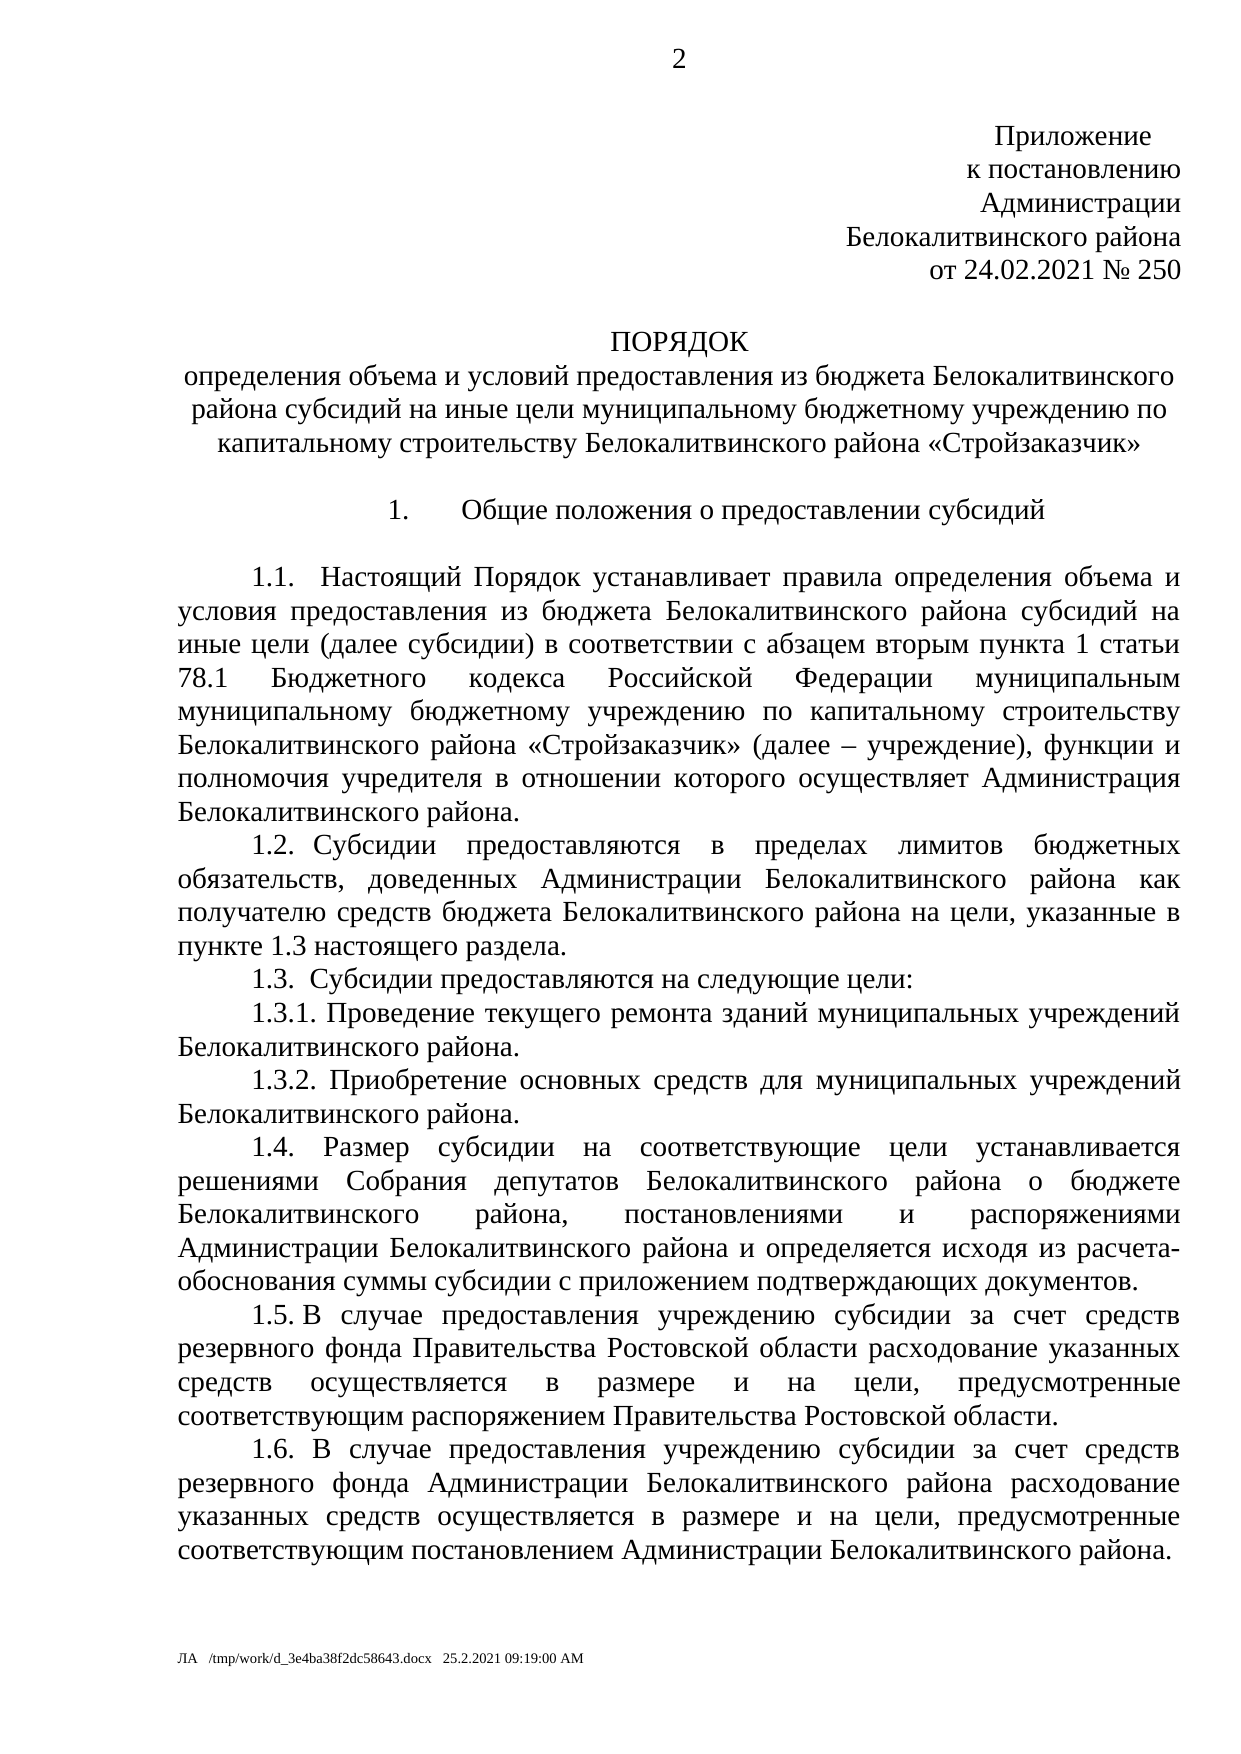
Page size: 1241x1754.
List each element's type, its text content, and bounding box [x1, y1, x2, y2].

list Субсидии предоставляются в пределах лимитов бюджетных обязательств, доведенных Администрации Белокалитвинского района как получателю средств бюджета Белокалитвинского района на цели, указанные в пункте 1.3 настоящего раздела. [177, 827, 1181, 962]
text ПОРЯДОК определения объема и условий предоставления из бюджета Белокалитвинского района субсидий на иные цели муниципальному бюджетному учреждению по капитальному строительству Белокалитвинского района «Стройзаказчик» [177, 324, 1181, 458]
text 1.3.2. Приобретение основных средств для муниципальных учреждений Белокалитвинского района. [177, 1062, 1181, 1129]
text 1.3.1. Проведение текущего ремонта зданий муниципальных учреждений Белокалитвинского района. [177, 995, 1181, 1062]
list Общие положения о предоставлении субсидий [177, 492, 1181, 526]
subtitle от 24.02.2021 № 250 [177, 252, 1181, 286]
text 1.3. Субсидии предоставляются на следующие цели: [177, 962, 1181, 995]
text Приложение [177, 118, 1152, 152]
text 1.6. В случае предоставления учреждению субсидии за счет средств резервного фонда Администрации Белокалитвинского района расходование указанных средств осуществляется в размере и на цели, предусмотренные соответствующим постановлением Администрации Белокалитвинского района. [177, 1431, 1181, 1565]
list 1.4. Размер субсидии на соответствующие цели устанавливается решениями Собрания депутатов Белокалитвинского района о бюджете Белокалитвинского района, постановлениями и распоряжениями Администрации Белокалитвинского района и определяется исходя из расчета-обоснования суммы субсидии с приложением подтверждающих документов. [177, 1129, 1181, 1297]
text 1.5. В случае предоставления учреждению субсидии за счет средств резервного фонда Правительства Ростовской области расходование указанных средств осуществляется в размере и на цели, предусмотренные соответствующим распоряжением Правительства Ростовской области. [177, 1297, 1181, 1431]
text к постановлению [702, 152, 1181, 185]
text Белокалитвинского района [702, 219, 1181, 252]
text Администрации [702, 185, 1181, 219]
list Настоящий Порядок устанавливает правила определения объема и условия предоставления из бюджета Белокалитвинского района субсидий на иные цели (далее субсидии) в соответствии с абзацем вторым пункта 1 статьи 78.1 Бюджетного кодекса Российской Федерации муниципальным муниципальному бюджетному учреждению по капитальному строительству Белокалитвинского района «Стройзаказчик» (далее – учреждение), функции и полномочия учредителя в отношении которого осуществляет Администрация Белокалитвинского района. [177, 559, 1181, 827]
